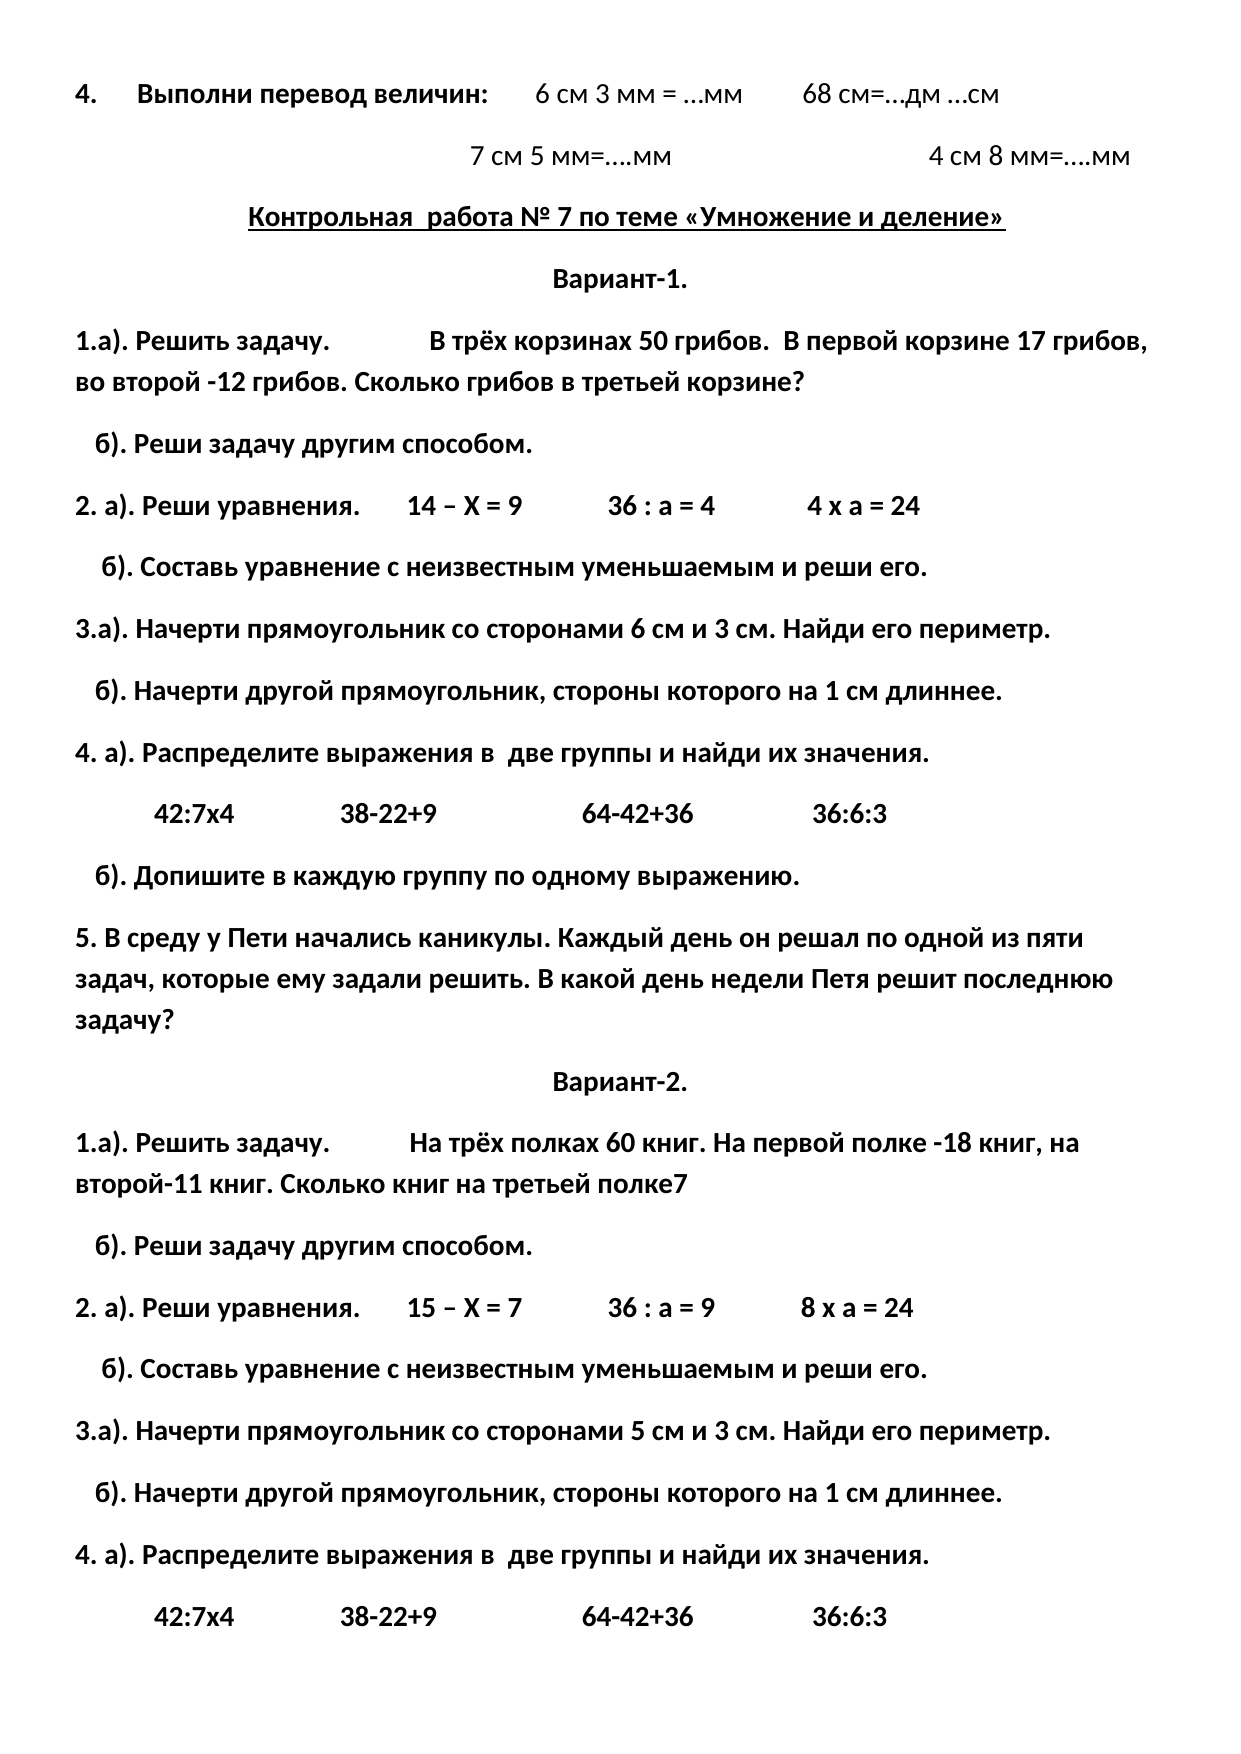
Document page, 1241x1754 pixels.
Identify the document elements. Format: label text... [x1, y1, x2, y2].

text 7 см 5 мм=….мм 4 см 8 мм=….мм [75, 137, 1165, 172]
text Вариант-2. [75, 1063, 1165, 1098]
text Вариант-1. [75, 260, 1165, 296]
text б). Реши задачу другим способом. [75, 1227, 1165, 1263]
text б). Реши задачу другим способом. [75, 425, 1165, 460]
text 3.а). Начерти прямоугольник со сторонами 6 см и 3 см. Найди его периметр. [75, 610, 1165, 646]
text 3.а). Начерти прямоугольник со сторонами 5 см и 3 см. Найди его периметр. [75, 1412, 1165, 1448]
text б). Начерти другой прямоугольник, стороны которого на 1 см длиннее. [75, 1474, 1165, 1510]
text 2. а). Реши уравнения. 14 – Х = 9 36 : а = 4 4 х а = 24 [75, 487, 1165, 522]
text 4. а). Распределите выражения в две группы и найди их значения. [75, 734, 1165, 769]
text б). Составь уравнение с неизвестным уменьшаемым и реши его. [75, 548, 1165, 584]
text б). Допишите в каждую группу по одному выражению. [75, 857, 1165, 893]
text 4. а). Распределите выражения в две группы и найди их значения. [75, 1536, 1165, 1572]
text 42:7х4 38-22+9 64-42+36 36:6:3 [75, 795, 1165, 831]
text б). Составь уравнение с неизвестным уменьшаемым и реши его. [75, 1351, 1165, 1386]
text 5. В среду у Пети начались каникулы. Каждый день он решал по одной из пяти задач, которые ему задали решить. В какой день недели Петя решит последнюю задачу? [75, 919, 1165, 1036]
text Контрольная работа № 7 по теме «Умножение и деление» [75, 198, 1165, 234]
text 42:7х4 38-22+9 64-42+36 36:6:3 [75, 1598, 1165, 1633]
text б). Начерти другой прямоугольник, стороны которого на 1 см длиннее. [75, 672, 1165, 707]
text 1.а). Решить задачу. В трёх корзинах 50 грибов. В первой корзине 17 грибов, во второй -12 грибов. Сколько грибов в третьей корзине? [75, 322, 1165, 399]
text 4. Выполни перевод величин: 6 см 3 мм = …мм 68 см=…дм …см [75, 75, 1165, 111]
text 2. а). Реши уравнения. 15 – Х = 7 36 : а = 9 8 х а = 24 [75, 1289, 1165, 1324]
text 1.а). Решить задачу. На трёх полках 60 книг. На первой полке -18 книг, на второй-11 книг. Сколько книг на третьей полке7 [75, 1124, 1165, 1201]
